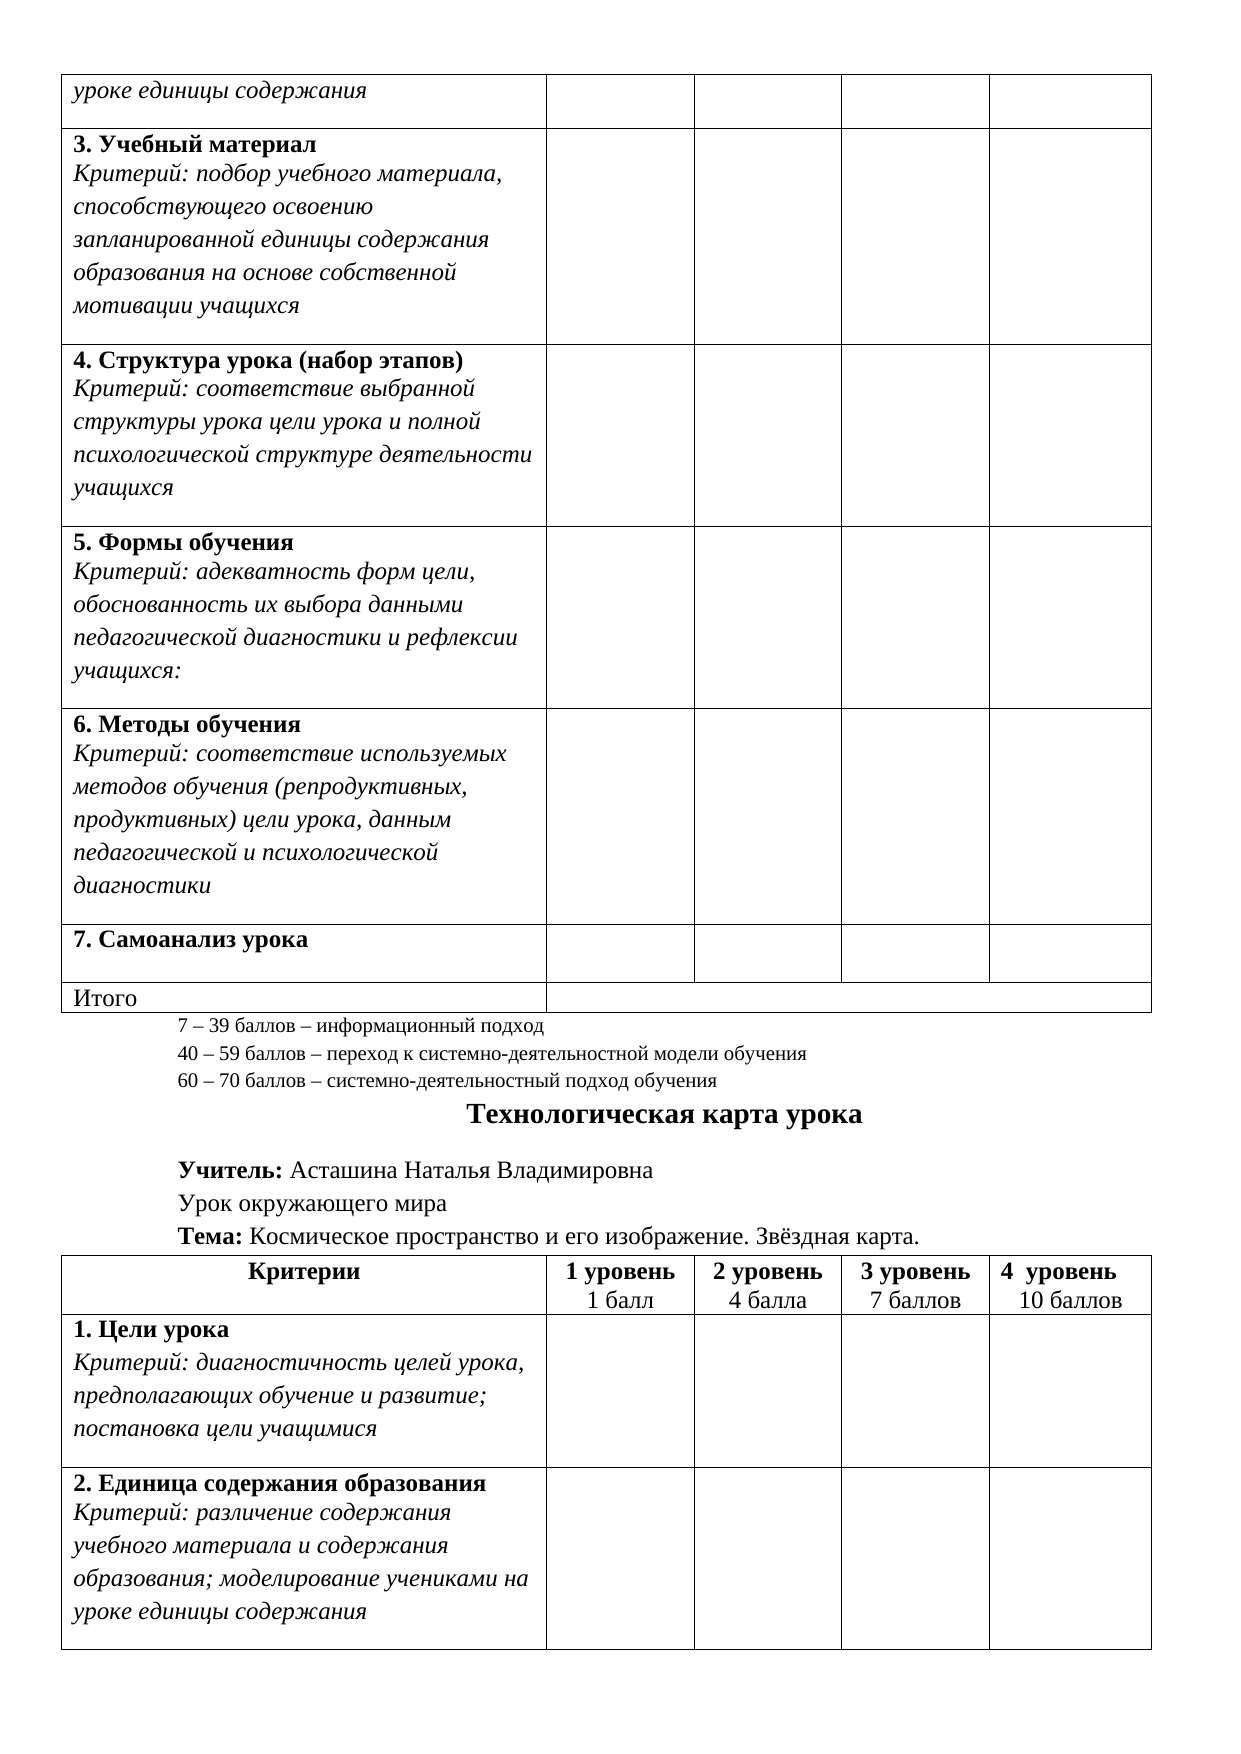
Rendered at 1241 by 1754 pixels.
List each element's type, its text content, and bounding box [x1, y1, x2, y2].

table_cell [695, 129, 841, 344]
text 60 – 70 баллов – системно-деятельностный подход обучения [177, 1068, 1152, 1092]
text 40 – 59 баллов – переход к системно-деятельностной модели обучения [177, 1041, 1152, 1064]
table_cell 7. Самоанализ урока [62, 925, 546, 982]
table_cell [695, 709, 841, 923]
table_cell Итого [62, 983, 546, 1012]
table_header Критерии [62, 1256, 546, 1313]
table_cell [547, 709, 694, 923]
table_cell [990, 345, 1151, 526]
table_cell [547, 527, 694, 708]
table_cell [842, 1315, 989, 1467]
table_cell [842, 75, 989, 128]
table_cell [547, 75, 694, 128]
table_cell [842, 925, 989, 982]
table_header 4 уровень 10 баллов [990, 1256, 1151, 1313]
table_cell [695, 1315, 841, 1467]
table_cell [547, 1468, 694, 1649]
table_cell [547, 925, 694, 982]
table_cell [990, 1468, 1151, 1649]
table_cell [695, 1468, 841, 1649]
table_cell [62, 75, 546, 128]
table_cell [695, 527, 841, 708]
table_cell [547, 129, 694, 344]
table_cell [695, 345, 841, 526]
text Технологическая карта урока [177, 1096, 1152, 1129]
table_cell [695, 925, 841, 982]
table_cell 1. Цели урока Критерий: диагностичность целей урока, предполагающих обучение и развитие; постановка цели учащимися [62, 1315, 546, 1467]
table_cell [842, 1468, 989, 1649]
table_header 2 уровень 4 балла [695, 1256, 841, 1313]
table_cell [842, 129, 989, 344]
table_cell [990, 925, 1151, 982]
text Тема: Космическое пространство и его изображение. Звёздная карта. [177, 1221, 1152, 1250]
table_cell 4. Структура урока (набор этапов) Критерий: соответствие выбранной структуры урока цели урока и полной психологической структуре деятельности учащихся [62, 345, 546, 526]
text Учитель: Асташина Наталья Владимировна [177, 1155, 1152, 1184]
table_cell [990, 709, 1151, 923]
table_cell [842, 527, 989, 708]
table_cell [695, 75, 841, 128]
table_cell [990, 129, 1151, 344]
table_cell [990, 75, 1151, 128]
table_cell [990, 1315, 1151, 1467]
table_header 3 уровень 7 баллов [842, 1256, 989, 1313]
table_cell [842, 345, 989, 526]
table_header 1 уровень 1 балл [547, 1256, 694, 1313]
table_cell [990, 527, 1151, 708]
table_cell [547, 983, 1151, 1012]
table_cell 3. Учебный материал Критерий: подбор учебного материала, способствующего освоению запланированной единицы содержания образования на основе собственной мотивации учащихся [62, 129, 546, 344]
text 7 – 39 баллов – информационный подход [177, 1013, 1152, 1037]
text Урок окружающего мира [177, 1188, 1152, 1217]
table_cell 5. Формы обучения Критерий: адекватность форм цели, обоснованность их выбора данными педагогической диагностики и рефлексии учащихся: [62, 527, 546, 708]
table_cell [547, 345, 694, 526]
table_cell [842, 709, 989, 923]
table_cell 6. Методы обучения Критерий: соответствие используемых методов обучения (репродуктивных, продуктивных) цели урока, данным педагогической и психологической диагностики [62, 709, 546, 923]
table_cell [547, 1315, 694, 1467]
